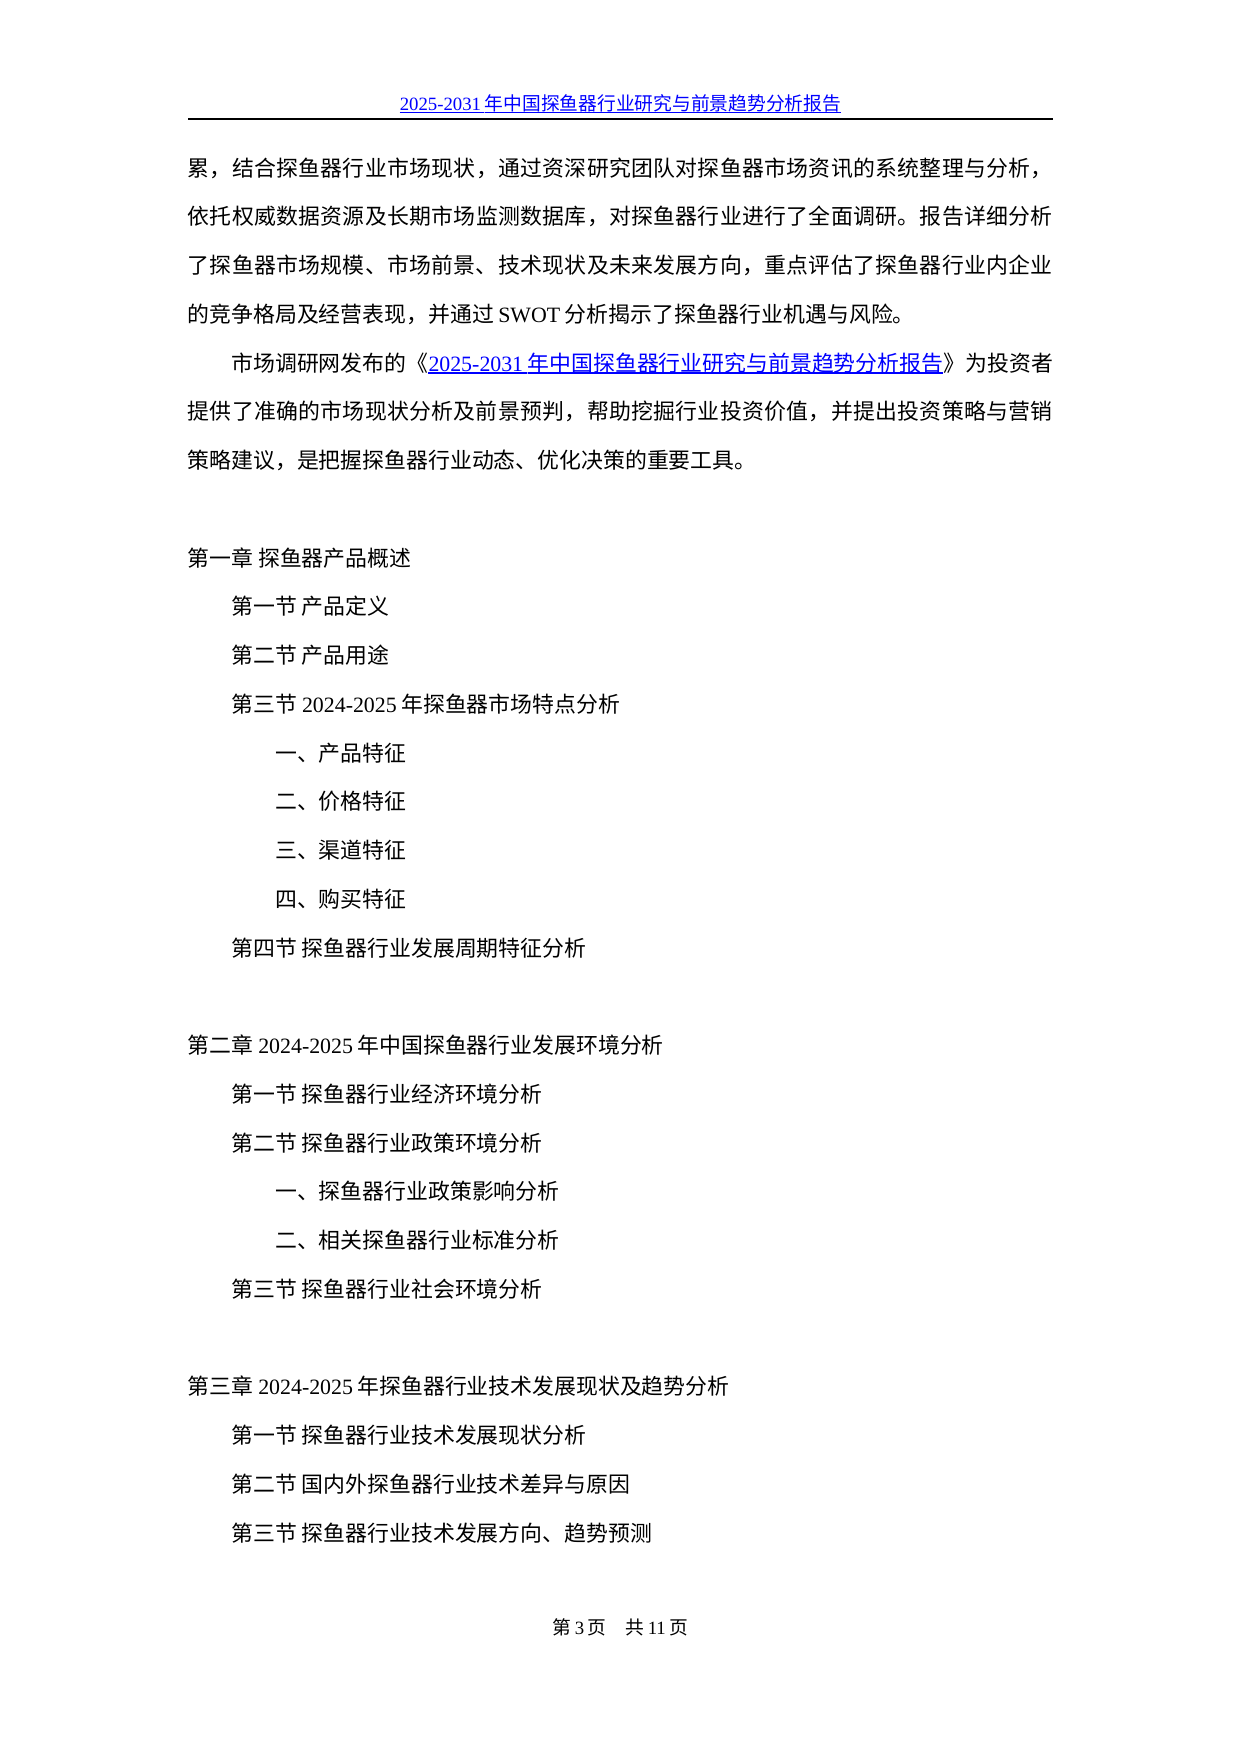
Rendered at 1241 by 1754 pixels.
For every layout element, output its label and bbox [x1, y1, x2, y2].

text [187, 150, 1053, 1548]
